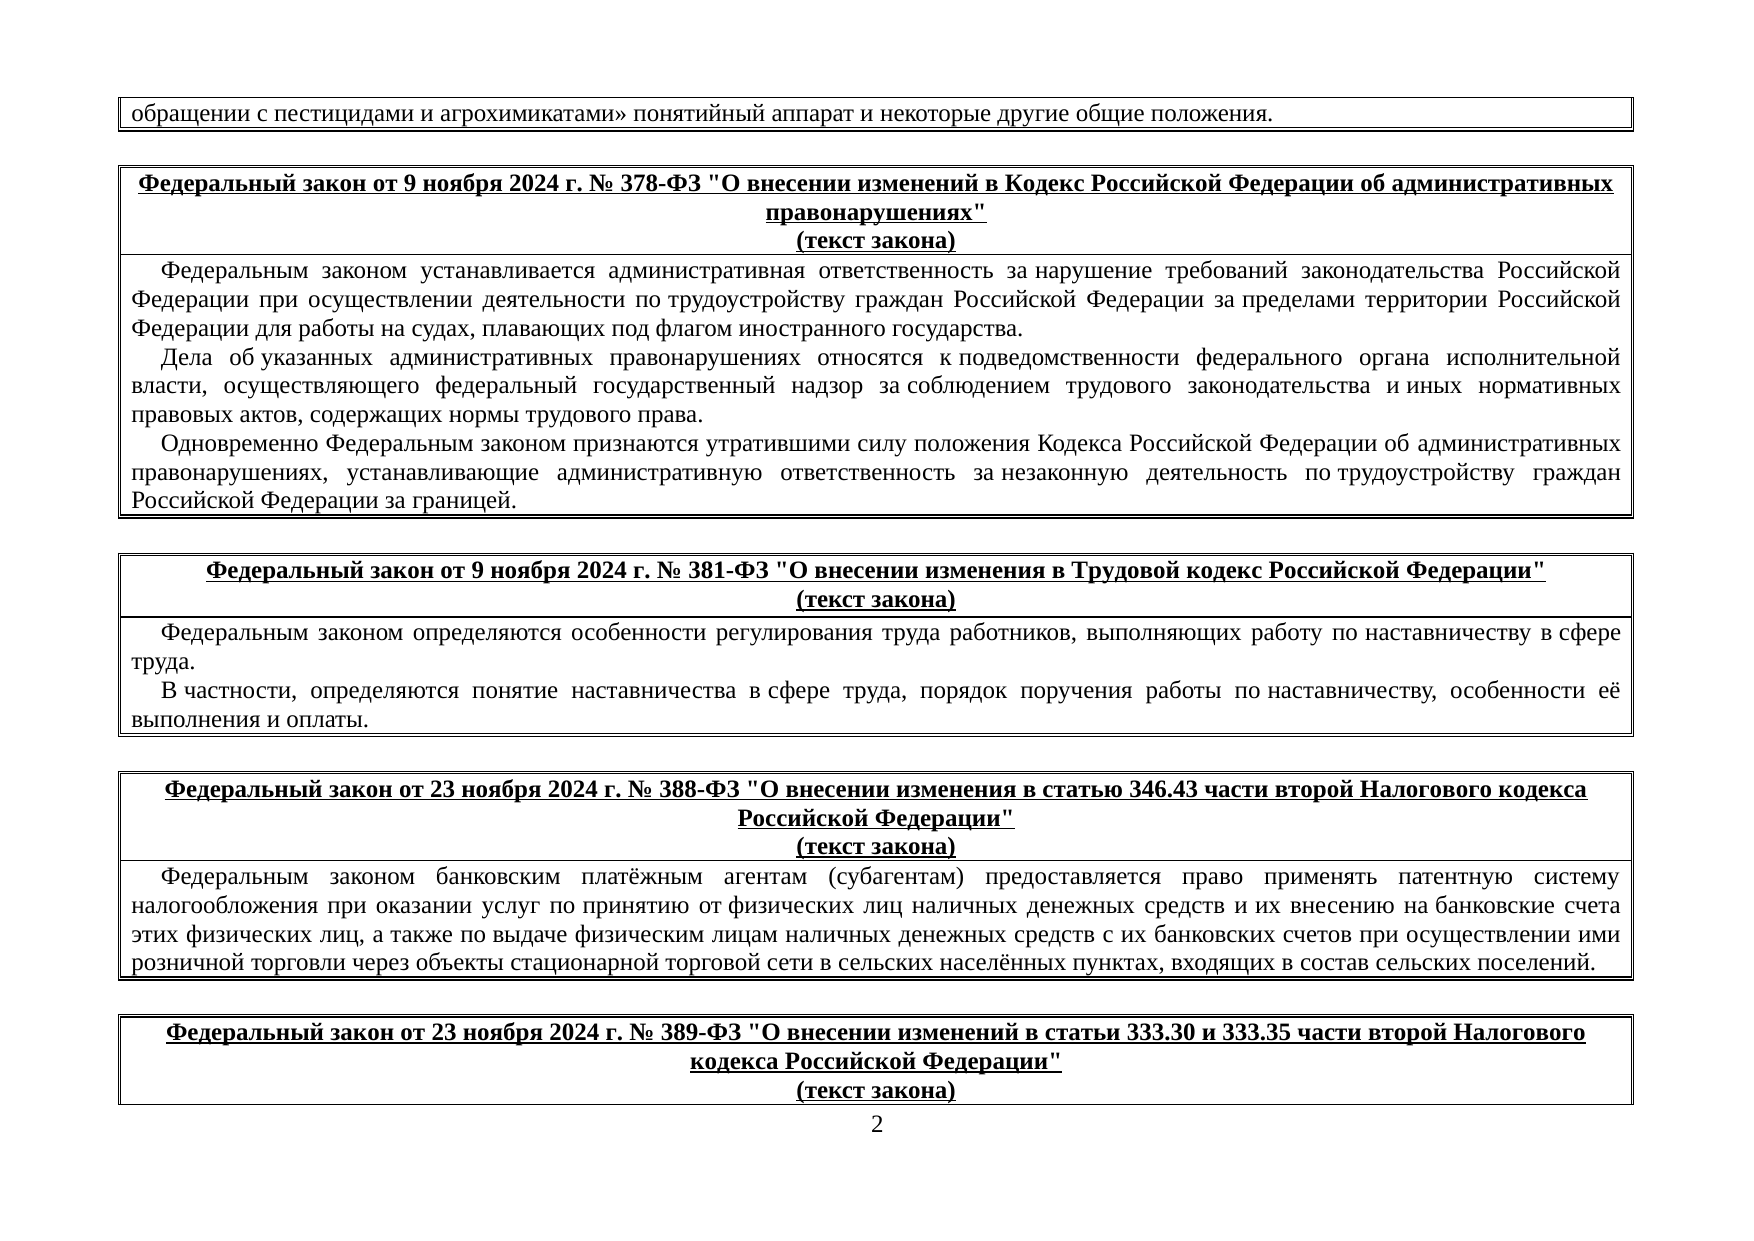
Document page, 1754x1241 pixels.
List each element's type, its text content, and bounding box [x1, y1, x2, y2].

table_cell Федеральным законом устанавливается административная ответственность за нарушение требований законодательства Российской Федерации при осуществлении деятельности по трудоустройству граждан Российской Федерации за пределами территории Российской Федерации для работы на судах, плавающих под флагом иностранного государства. Дела об указанных административных правонарушениях относятся к подведомственности федерального органа исполнительной власти, осуществляющего федеральный государственный надзор за соблюдением трудового законодательства и иных нормативных правовых актов, содержащих нормы трудового права. Одновременно Федеральным законом признаются утратившими силу положения Кодекса Российской Федерации об административных правонарушениях, устанавливающие административную ответственность за незаконную деятельность по трудоустройству граждан Российской Федерации за границей. [121, 255, 1631, 514]
table_header Федеральный закон от 9 ноября 2024 г. № 381-ФЗ "О внесении изменения в Трудовой кодекс Российской Федерации" (текст закона) [121, 556, 1631, 616]
table_header Федеральный закон от 23 ноября 2024 г. № 389-ФЗ "О внесении изменений в статьи 333.30 и 333.35 части второй Налогового кодекса Российской Федерации" (текст закона) [121, 1018, 1631, 1104]
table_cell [121, 98, 1631, 127]
table_header Федеральный закон от 9 ноября 2024 г. № 378-ФЗ "О внесении изменений в Кодекс Российской Федерации об административных правонарушениях" (текст закона) [121, 168, 1631, 254]
table_cell Федеральным законом банковским платёжным агентам (субагентам) предоставляется право применять патентную систему налогообложения при оказании услуг по принятию от физических лиц наличных денежных средств и их внесению на банковские счета этих физических лиц, а также по выдаче физическим лицам наличных денежных средств с их банковских счетов при осуществлении ими розничной торговли через объекты стационарной торговой сети в сельских населённых пунктах, входящих в состав сельских поселений. [121, 861, 1631, 976]
table_cell Федеральным законом определяются особенности регулирования труда работников, выполняющих работу по наставничеству в сфере труда. В частности, определяются понятие наставничества в сфере труда, порядок поручения работы по наставничеству, особенности её выполнения и оплаты. [121, 618, 1631, 732]
table_header Федеральный закон от 23 ноября 2024 г. № 388-ФЗ "О внесении изменения в статью 346.43 части второй Налогового кодекса Российской Федерации" (текст закона) [121, 774, 1631, 860]
